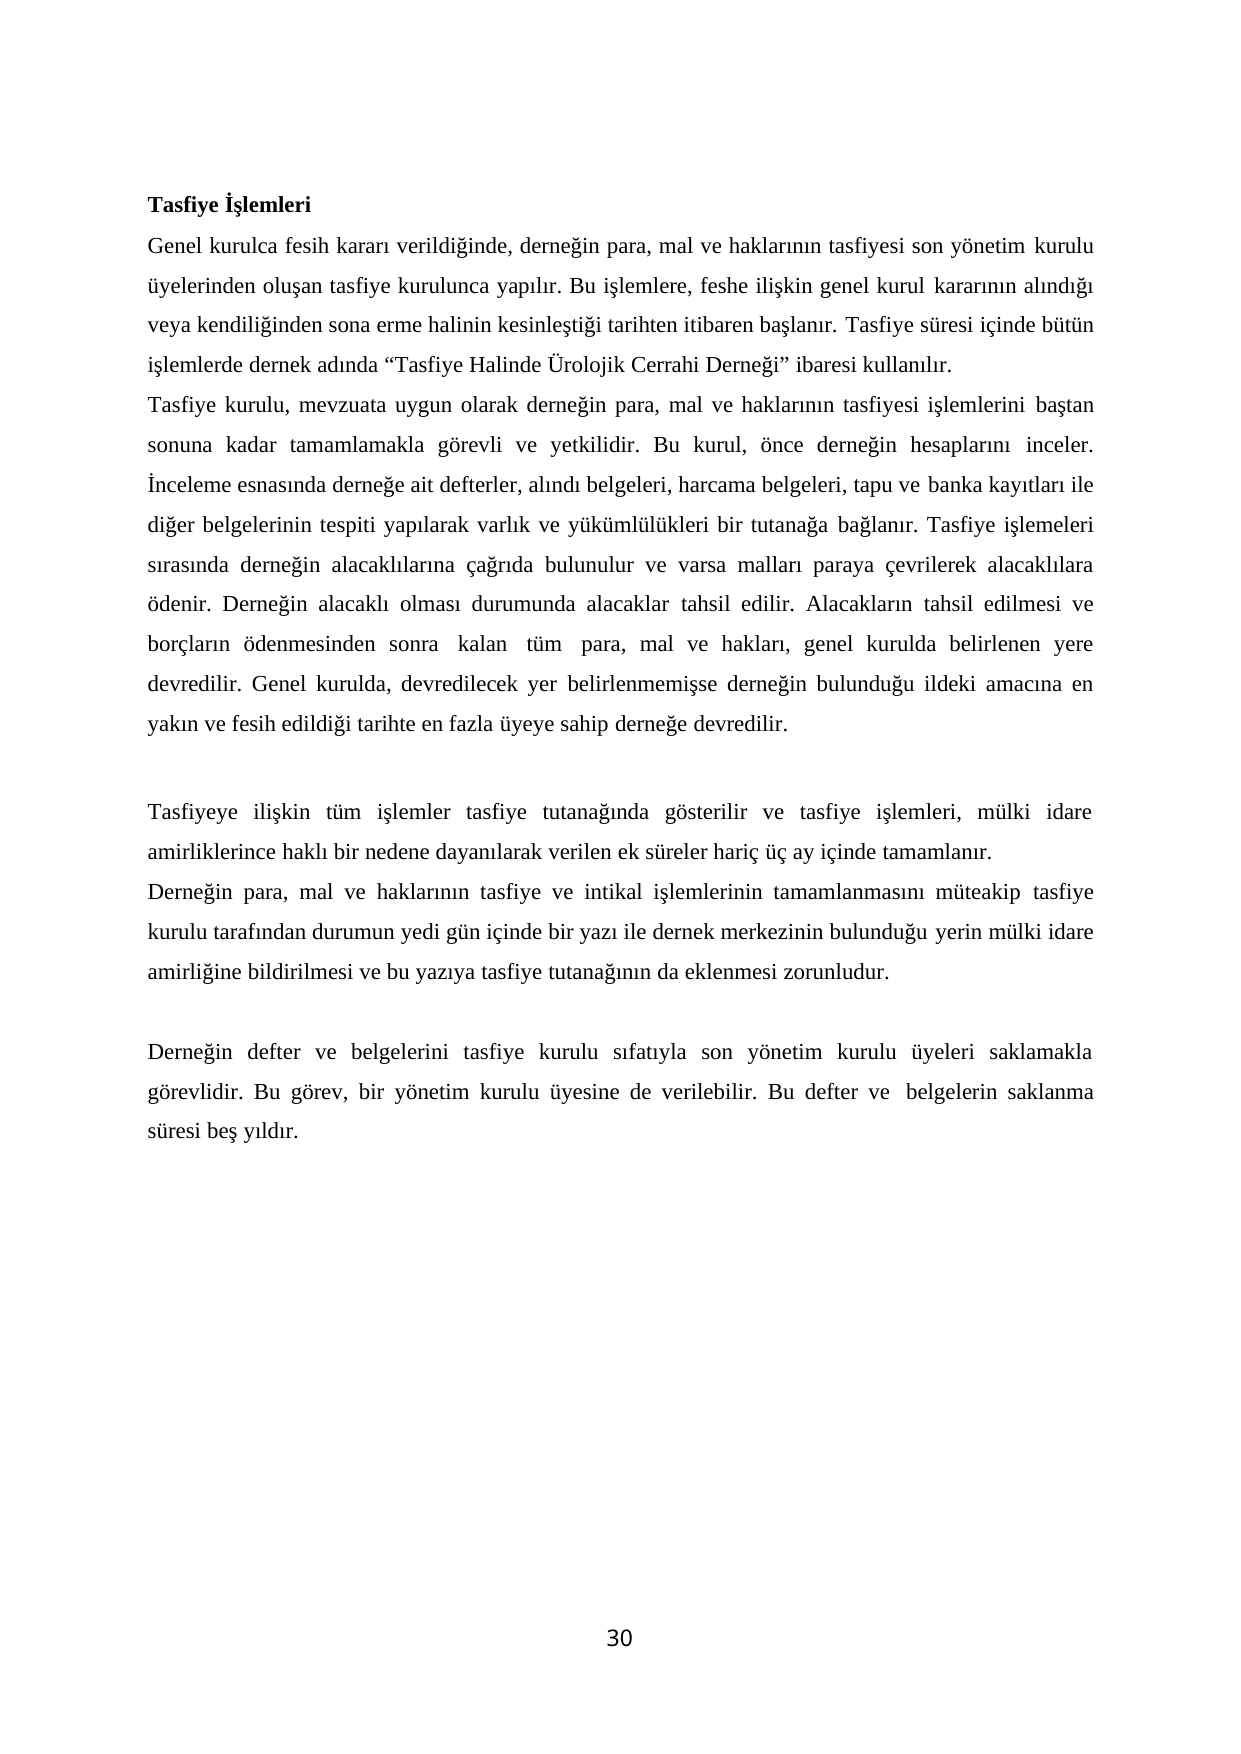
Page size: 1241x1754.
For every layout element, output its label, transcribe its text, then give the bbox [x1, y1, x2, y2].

text Tasfiyeye ilişkin tüm işlemler tasfiye tutanağında gösterilir ve tasfiye işlemleri, mülki idare amirliklerince haklı bir nedene dayanılarak verilen ek süreler hariç üç ay içinde tamamlanır. [147, 798, 1094, 864]
text Genel kurulca fesih kararı verildiğinde, derneğin para, mal ve haklarının tasfiyesi son yönetim kurulu üyelerinden oluşan tasfiye kurulunca yapılır. Bu işlemlere, feshe ilişkin genel kurul kararının alındığı veya kendiliğinden sona erme halinin kesinleştiği tarihten itibaren başlanır. Tasfiye süresi içinde bütün işlemlerde dernek adında “Tasfiye Halinde Ürolojik Cerrahi Derneği” ibaresi kullanılır. [147, 232, 1094, 378]
text Derneğin para, mal ve haklarının tasfiye ve intikal işlemlerinin tamamlanmasını müteakip tasfiye kurulu tarafından durumun yedi gün içinde bir yazı ile dernek merkezinin bulunduğu yerin mülki idare amirliğine bildirilmesi ve bu yazıya tasfiye tutanağının da eklenmesi zorunludur. [147, 878, 1094, 984]
text Tasfiye kurulu, mevzuata uygun olarak derneğin para, mal ve haklarının tasfiyesi işlemlerini baştan sonuna kadar tamamlamakla görevli ve yetkilidir. Bu kurul, önce derneğin hesaplarını inceler. İnceleme esnasında derneğe ait defterler, alındı belgeleri, harcama belgeleri, tapu ve banka kayıtları ile diğer belgelerinin tespiti yapılarak varlık ve yükümlülükleri bir tutanağa bağlanır. Tasfiye işlemeleri sırasında derneğin alacaklılarına çağrıda bulunulur ve varsa malları paraya çevrilerek alacaklılara ödenir. Derneğin alacaklı olması durumunda alacaklar tahsil edilir. Alacakların tahsil edilmesi ve borçların ödenmesinden sonra kalan tüm para, mal ve hakları, genel kurulda belirlenen yere devredilir. Genel kurulda, devredilecek yer belirlenmemişse derneğin bulunduğu ildeki amacına en yakın ve fesih edildiği tarihte en fazla üyeye sahip derneğe devredilir. [147, 392, 1094, 736]
text Derneğin defter ve belgelerini tasfiye kurulu sıfatıyla son yönetim kurulu üyeleri saklamakla görevlidir. Bu görev, bir yönetim kurulu üyesine de verilebilir. Bu defter ve belgelerin saklanma süresi beş yıldır. [147, 1038, 1094, 1144]
subtitle Tasfiye İşlemleri [147, 192, 1094, 218]
